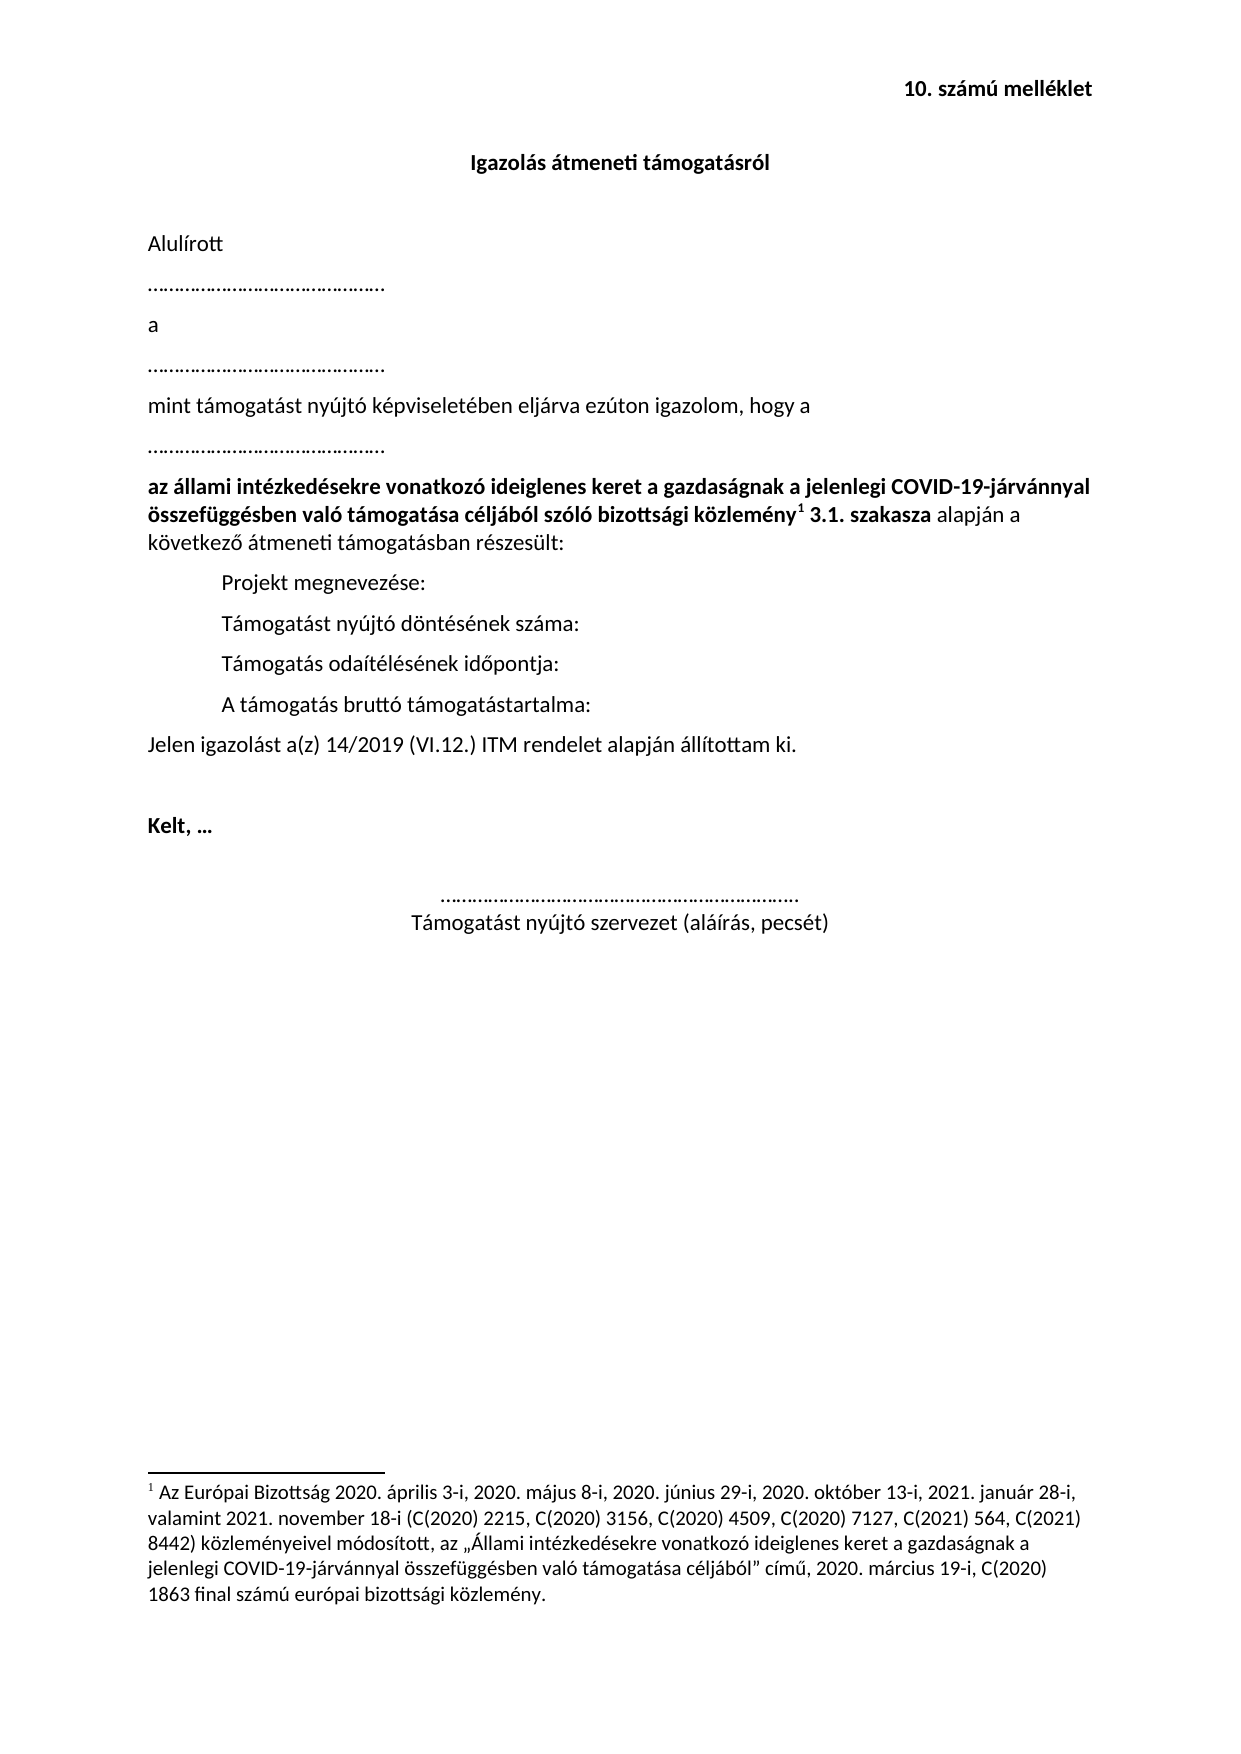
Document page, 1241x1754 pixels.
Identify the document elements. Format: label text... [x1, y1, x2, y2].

text a [148, 310, 1093, 338]
text Támogatás odaítélésének időpontja: [221, 649, 1093, 677]
text Igazolás átmeneti támogatásról [148, 148, 1093, 176]
text Projekt megnevezése: [221, 568, 1093, 596]
text az állami intézkedésekre vonatkozó ideiglenes keret a gazdaságnak a jelenlegi COVID-19-járvánnyal összefüggésben való támogatása céljából szóló bizottsági közlemény 3.1. szakasza alapján a következő átmeneti támogatásban részesült: [148, 472, 1093, 556]
text Támogatást nyújtó szervezet (aláírás, pecsét) [148, 908, 1093, 936]
text ……………………………………… [148, 431, 1093, 459]
text ……………………………………… [148, 269, 1093, 297]
text Jelen igazolást a(z) 14/2019 (VI.12.) ITM rendelet alapján állítottam ki. [148, 730, 1093, 758]
text Alulírott [148, 229, 1093, 257]
text Kelt, … [148, 811, 1093, 839]
text mint támogatást nyújtó képviseletében eljárva ezúton igazolom, hogy a [148, 391, 1093, 419]
text Támogatást nyújtó döntésének száma: [221, 609, 1093, 637]
text ……………………………………… [148, 350, 1093, 378]
text A támogatás bruttó támogatástartalma: [221, 690, 1093, 718]
text ………………………………………………………….. [148, 880, 1093, 908]
